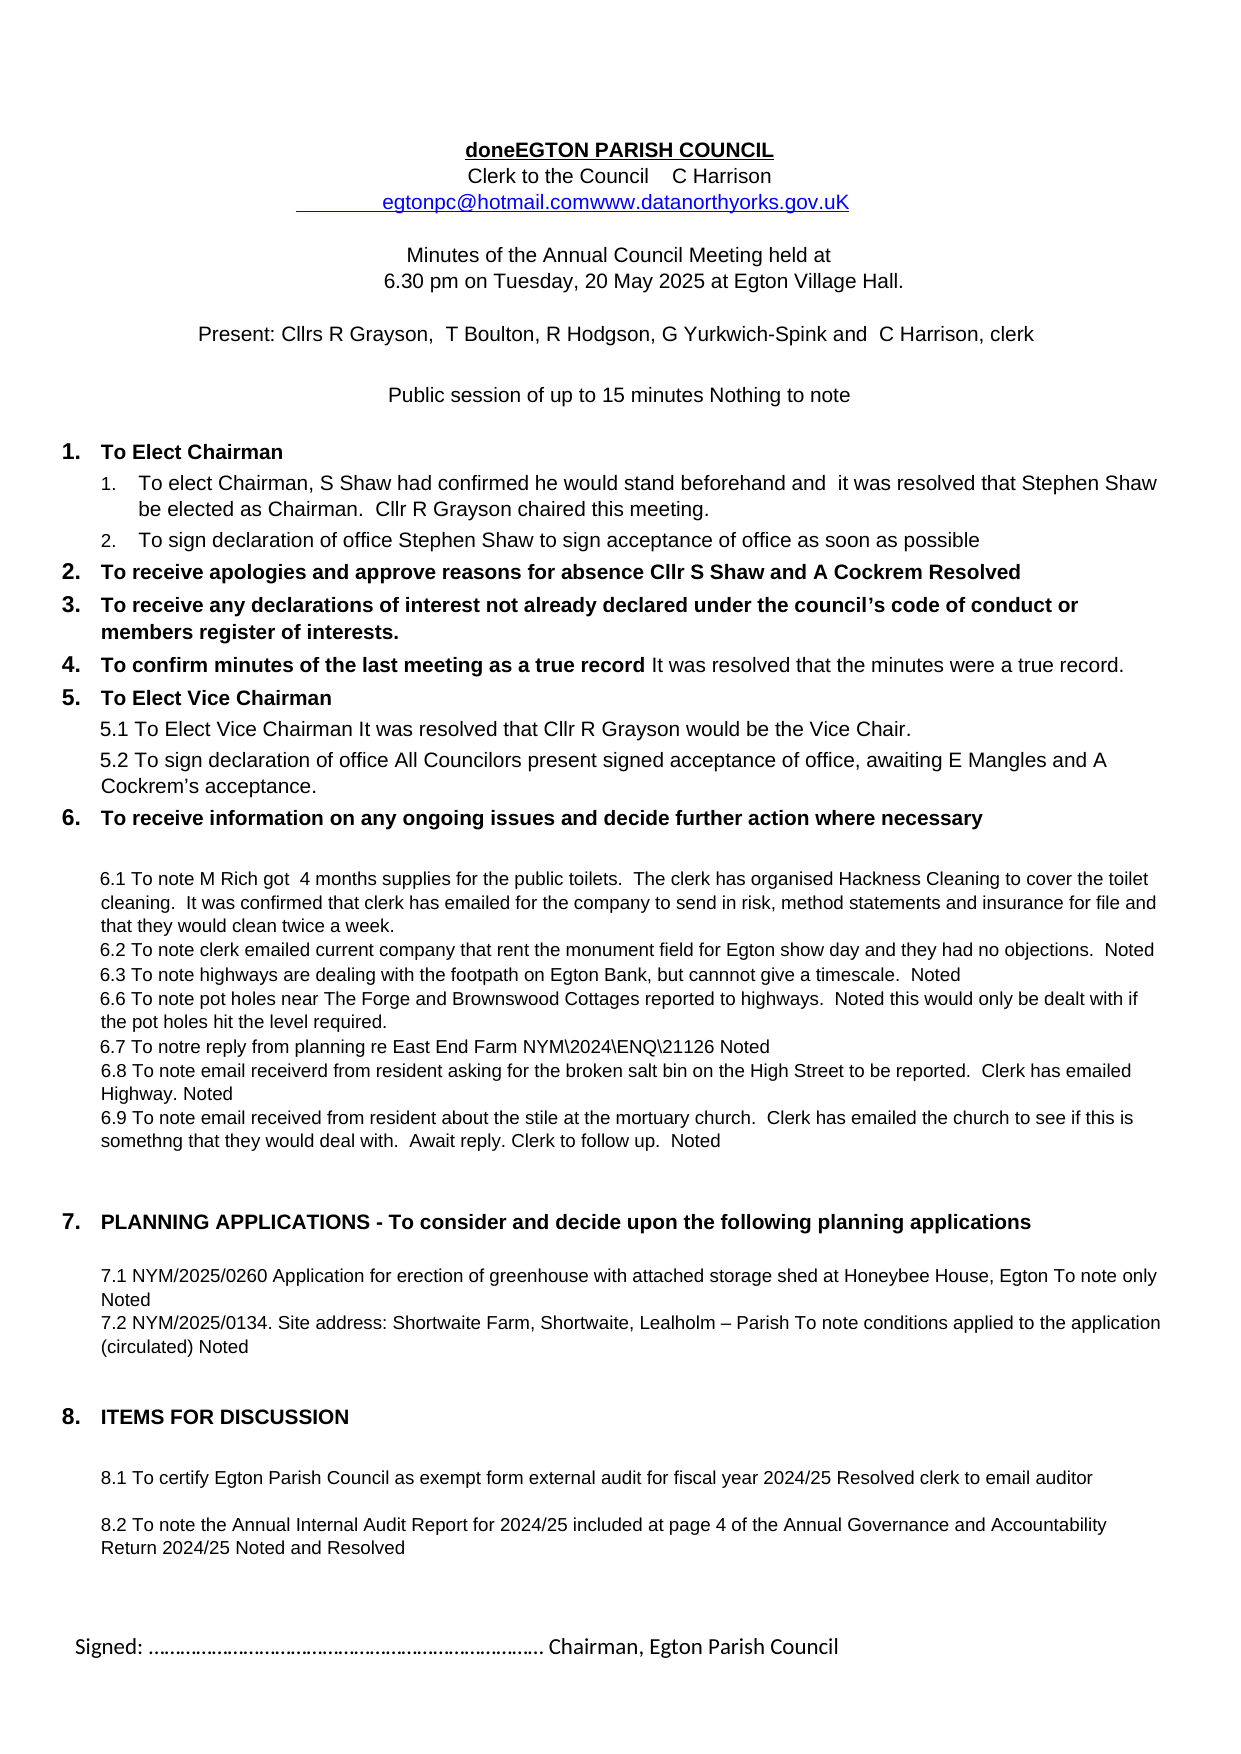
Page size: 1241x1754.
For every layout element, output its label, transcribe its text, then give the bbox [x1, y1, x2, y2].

text 8.2 To note the Annual Internal Audit Report for 2024/25 included at page 4 of the Annual Governance and Accountability Return 2024/25 Noted and Resolved [101, 1513, 1162, 1558]
text 6.6 To note pot holes near The Forge and Brownswood Cottages reported to highways. Noted this would only be dealt with if the pot holes hit the level required. [99, 988, 1162, 1033]
text Present: Cllrs R Grayson, T Boulton, R Hodgson, G Yurkwich-Spink and C Harrison, clerk [70, 322, 1162, 346]
list ITEMS FOR DISCUSSION [62, 1403, 1162, 1429]
text Noted [101, 1289, 1162, 1310]
text doneEGTON PARISH COUNCIL [77, 138, 1162, 162]
text Public session of up to 15 minutes Nothing to note [76, 383, 1162, 407]
list To Elect Vice Chairman [62, 684, 1162, 710]
list To Elect Chairman [62, 438, 1162, 464]
list To confirm minutes of the last meeting as a true record It was resolved that the minutes were a true record. [62, 651, 1162, 677]
text 6.2 To note clerk emailed current company that rent the monument field for Egton show day and they had no objections. Noted [99, 939, 1162, 961]
text 5.2 To sign declaration of office All Councilors present signed acceptance of office, awaiting E Mangles and A Cockrem’s acceptance. [99, 748, 1162, 798]
list To elect Chairman, S Shaw had confirmed he would stand beforehand and it was resolved that Stephen Shaw be elected as Chairman. Cllr R Grayson chaired this meeting. [101, 471, 1162, 521]
text 6.8 To note email receiverd from resident asking for the broken salt bin on the High Street to be reported. Clerk has emailed Highway. Noted [101, 1060, 1162, 1105]
text Minutes of the Annual Council Meeting held at [76, 243, 1161, 267]
list To sign declaration of office Stephen Shaw to sign acceptance of office as soon as possible [101, 528, 1162, 552]
list PLANNING APPLICATIONS - To consider and decide upon the following planning applications [62, 1208, 1066, 1234]
text 7.2 NYM/2025/0134. Site address: Shortwaite Farm, Shortwaite, Lealholm – Parish To note conditions applied to the application (circulated) Noted [101, 1312, 1162, 1357]
text 6.30 pm on Tuesday, 20 May 2025 at Egton Village Hall. [308, 269, 1162, 293]
text 6.9 To note email received from resident about the stile at the mortuary church. Clerk has emailed the church to see if this is somethng that they would deal with. Await reply. Clerk to follow up. Noted [101, 1107, 1162, 1152]
text 5.1 To Elect Vice Chairman It was resolved that Cllr R Grayson would be the Vice Chair. [99, 717, 1162, 741]
text egtonpc@hotmail.comwww.datanorthyorks.gov.uK [48, 190, 1097, 214]
text Clerk to the Council C Harrison [76, 164, 1162, 188]
text 8.1 To certify Egton Parish Council as exempt form external audit for fiscal year 2024/25 Resolved clerk to email auditor [101, 1467, 1162, 1488]
text 6.7 To notre reply from planning re East End Farm NYM\2024\ENQ\21126 Noted [99, 1036, 1162, 1057]
text 6.3 To note highways are dealing with the footpath on Egton Bank, but cannnot give a timescale. Noted [99, 963, 1162, 985]
list To receive information on any ongoing issues and decide further action where necessary [62, 804, 1162, 831]
text 6.1 To note M Rich got 4 months supplies for the public toilets. The clerk has organised Hackness Cleaning to cover the toilet cleaning. It was confirmed that clerk has emailed for the company to send in risk, method statements and insurance for file and that they would clean twice a week. [99, 868, 1162, 937]
list To receive apologies and approve reasons for absence Cllr S Shaw and A Cockrem Resolved [62, 558, 1162, 584]
text 7.1 NYM/2025/0260 Application for erection of greenhouse with attached storage shed at Honeybee House, Egton To note only [101, 1265, 1162, 1287]
list To receive any declarations of interest not already declared under the council’s code of conduct or members register of interests. [62, 591, 1162, 644]
